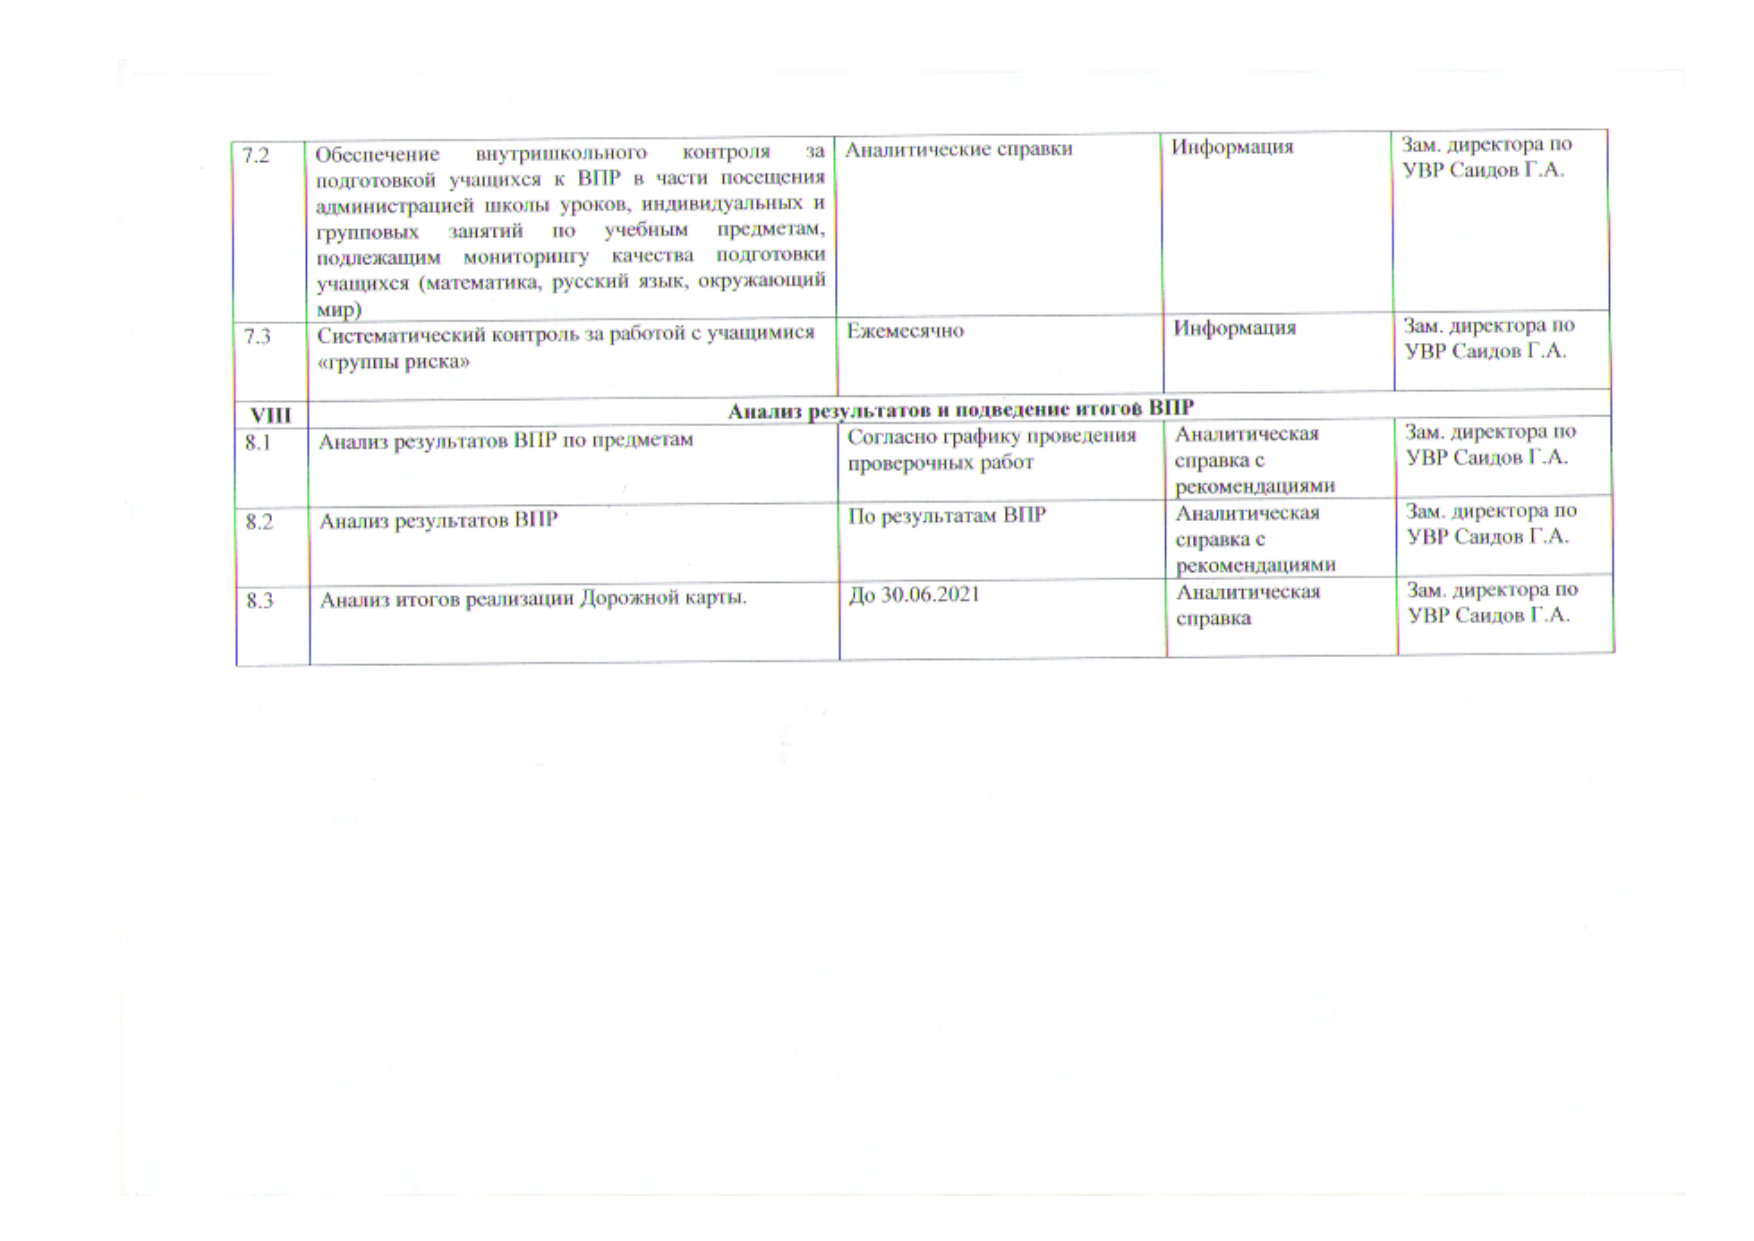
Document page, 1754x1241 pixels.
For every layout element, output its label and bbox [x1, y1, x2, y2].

picture [118, 59, 1686, 1196]
